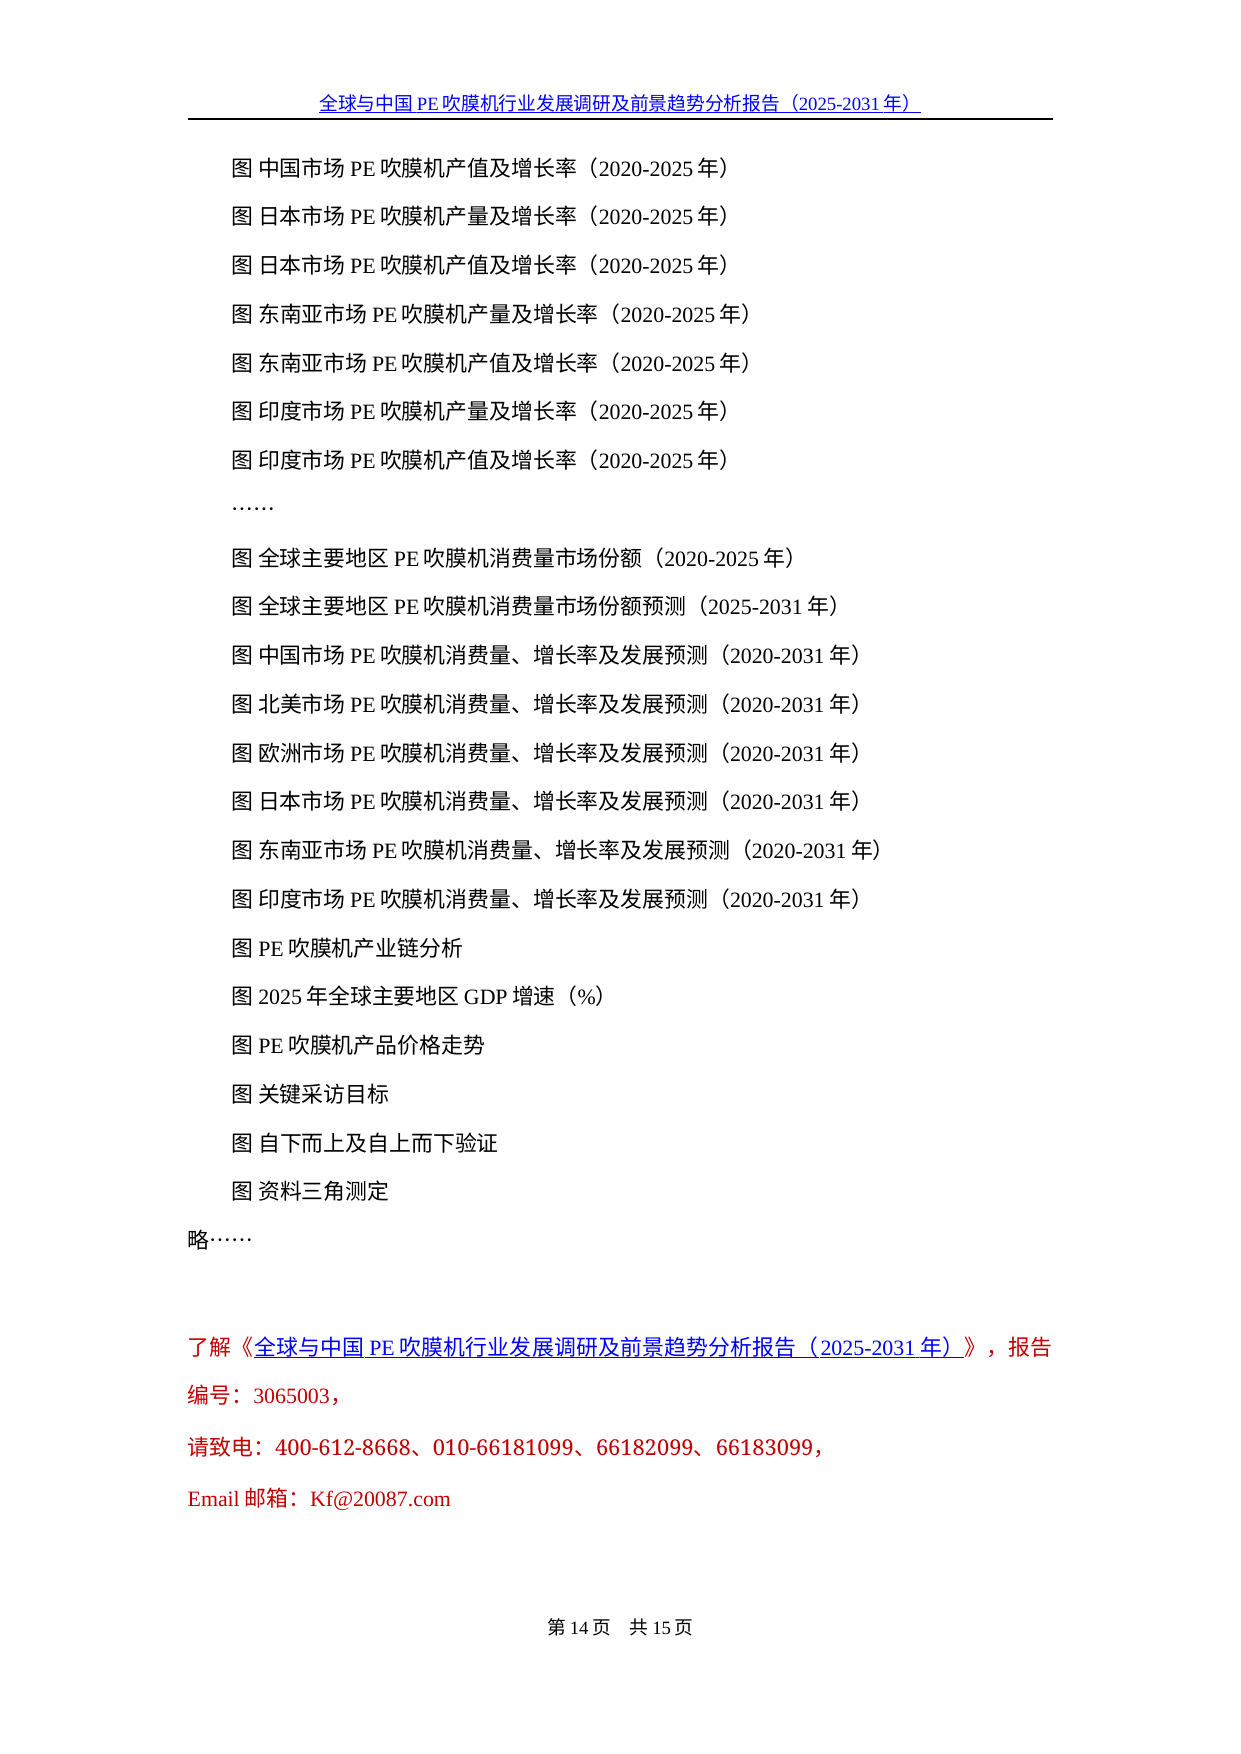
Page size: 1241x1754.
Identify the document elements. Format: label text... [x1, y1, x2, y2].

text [187, 150, 1053, 1255]
text Email邮箱：Kf@20087.com [187, 1481, 1053, 1513]
text 了解《全球与中国PE吹膜机行业发展调研及前景趋势分析报告（2025-2031年）》，报告编号：3065003， [187, 1329, 1053, 1410]
text 请致电：400-612-8668、010-66181099、66182099、66183099， [187, 1429, 1053, 1462]
